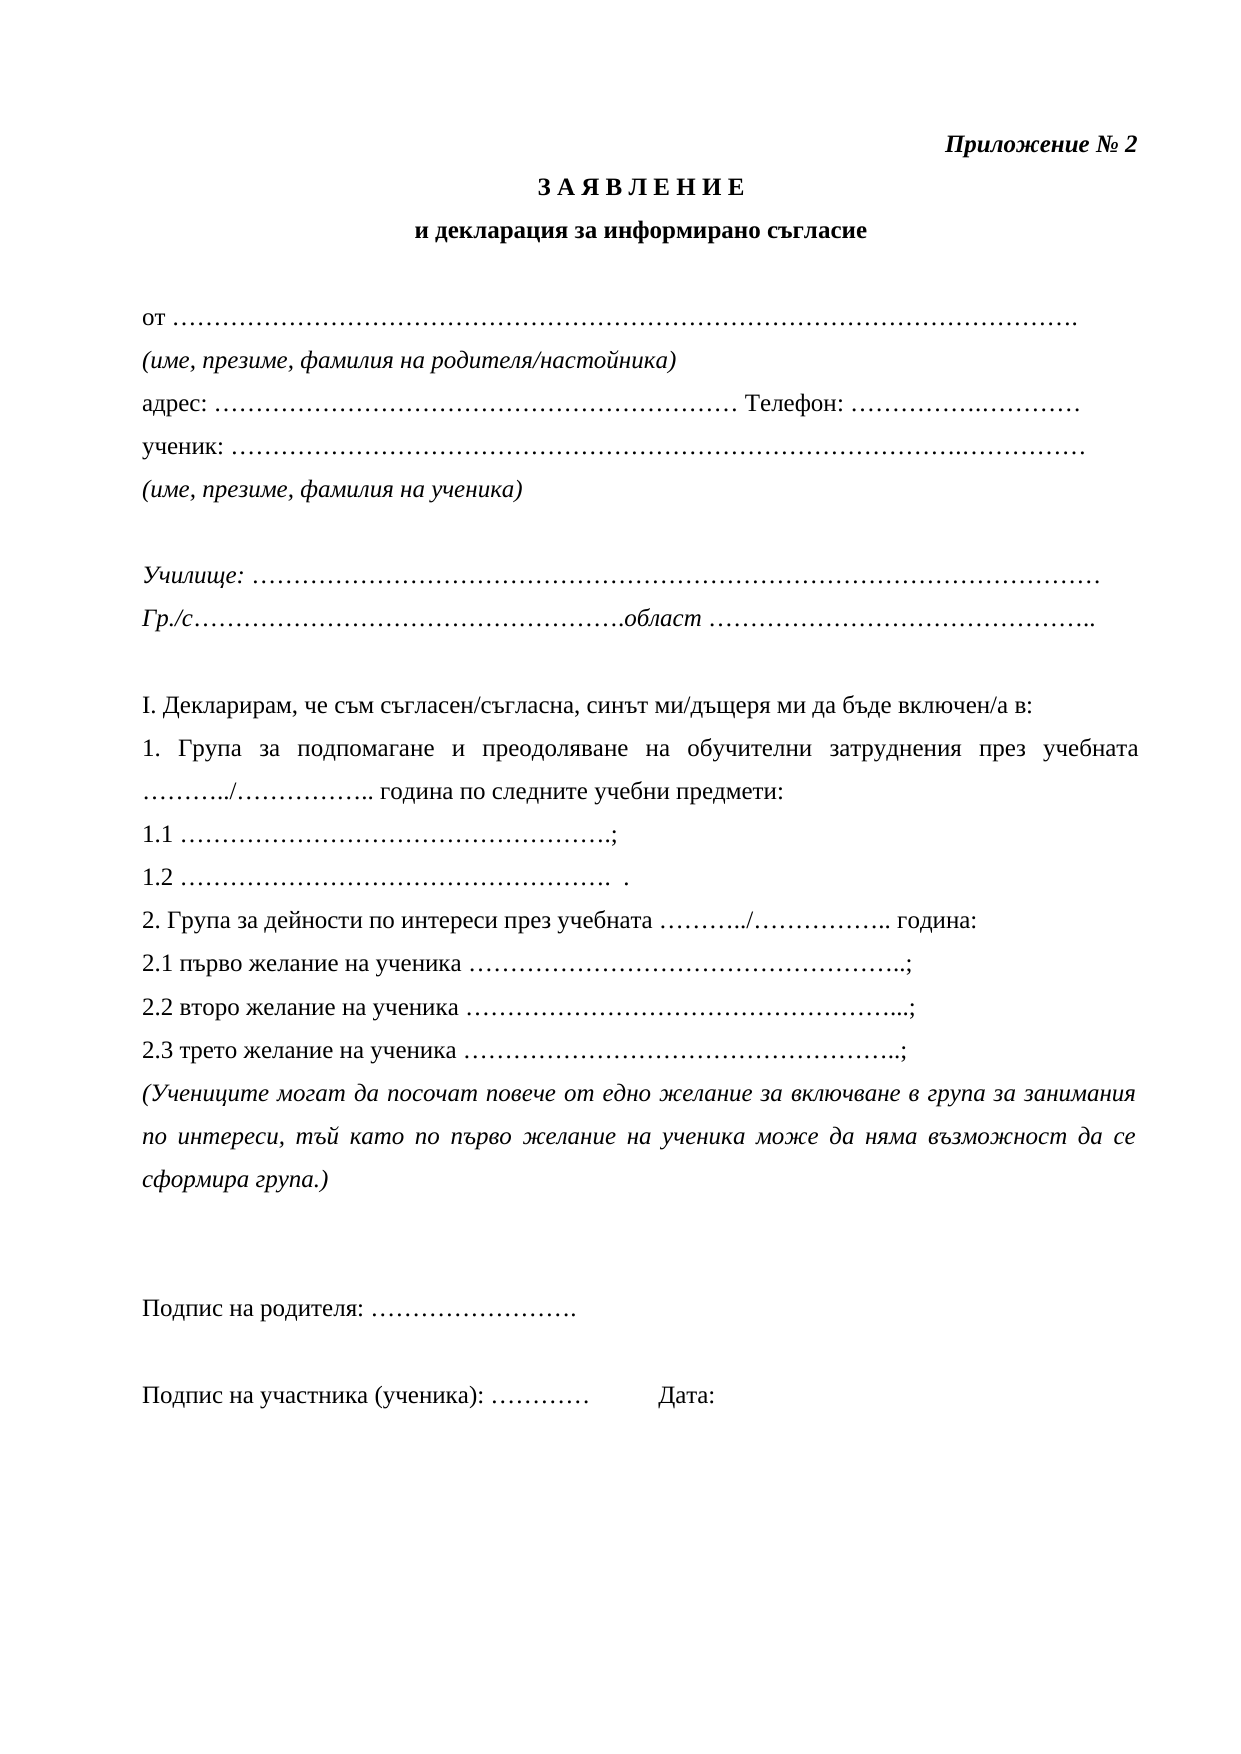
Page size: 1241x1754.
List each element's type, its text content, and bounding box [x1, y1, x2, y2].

text 2.3 трето желание на ученика ……………………………………………..; [142, 1035, 1140, 1063]
text Приложение № 2 [142, 129, 1140, 158]
text Гр./с…………………………………………….област ……………………………………….. [142, 603, 1140, 632]
text Декларирам, че съм съгласен/съгласна, синът ми/дъщеря ми да бъде включен/а в: [142, 690, 1140, 718]
text ученик: …………………………………………………………………………….…………… [142, 431, 1140, 460]
text 2.2 второ желание на ученика ……………………………………………...; [142, 992, 1140, 1020]
text 1.1 …………………………………………….; [142, 819, 1140, 848]
text 1. Група за подпомагане и преодоляване на обучителни затруднения през учебната ………../…………….. година по следните учебни предмети: [142, 733, 1140, 805]
text и декларация за информирано съгласие [142, 215, 1140, 244]
text (Учениците могат да посочат повече от едно желание за включване в група за занимания по интереси, тъй като по първо желание на ученика може да няма възможност да се сформира група.) [142, 1078, 1140, 1193]
text 2. Група за дейности по интереси през учебната ………../…………….. година: [142, 905, 1140, 934]
text Подпис на родителя: ……………………. [142, 1293, 1140, 1322]
text З А Я В Л Е Н И Е [142, 172, 1140, 201]
text (име, презиме, фамилия на родителя/настойника) [142, 345, 1140, 373]
text адрес: ……………………………………………………… Телефон: …………….………… [142, 388, 1140, 417]
text 1.2 ……………………………………………. . [142, 862, 1140, 891]
text от ………………………………………………………………………………………………. [142, 302, 1140, 330]
text (име, презиме, фамилия на ученика) [142, 474, 1140, 503]
text 2.1 първо желание на ученика ……………………………………………..; [142, 948, 1140, 977]
text Подпис на участника (ученика): ………… Дата: [142, 1380, 1140, 1408]
text Училище: ………………………………………………………………………………………… [142, 560, 1140, 589]
